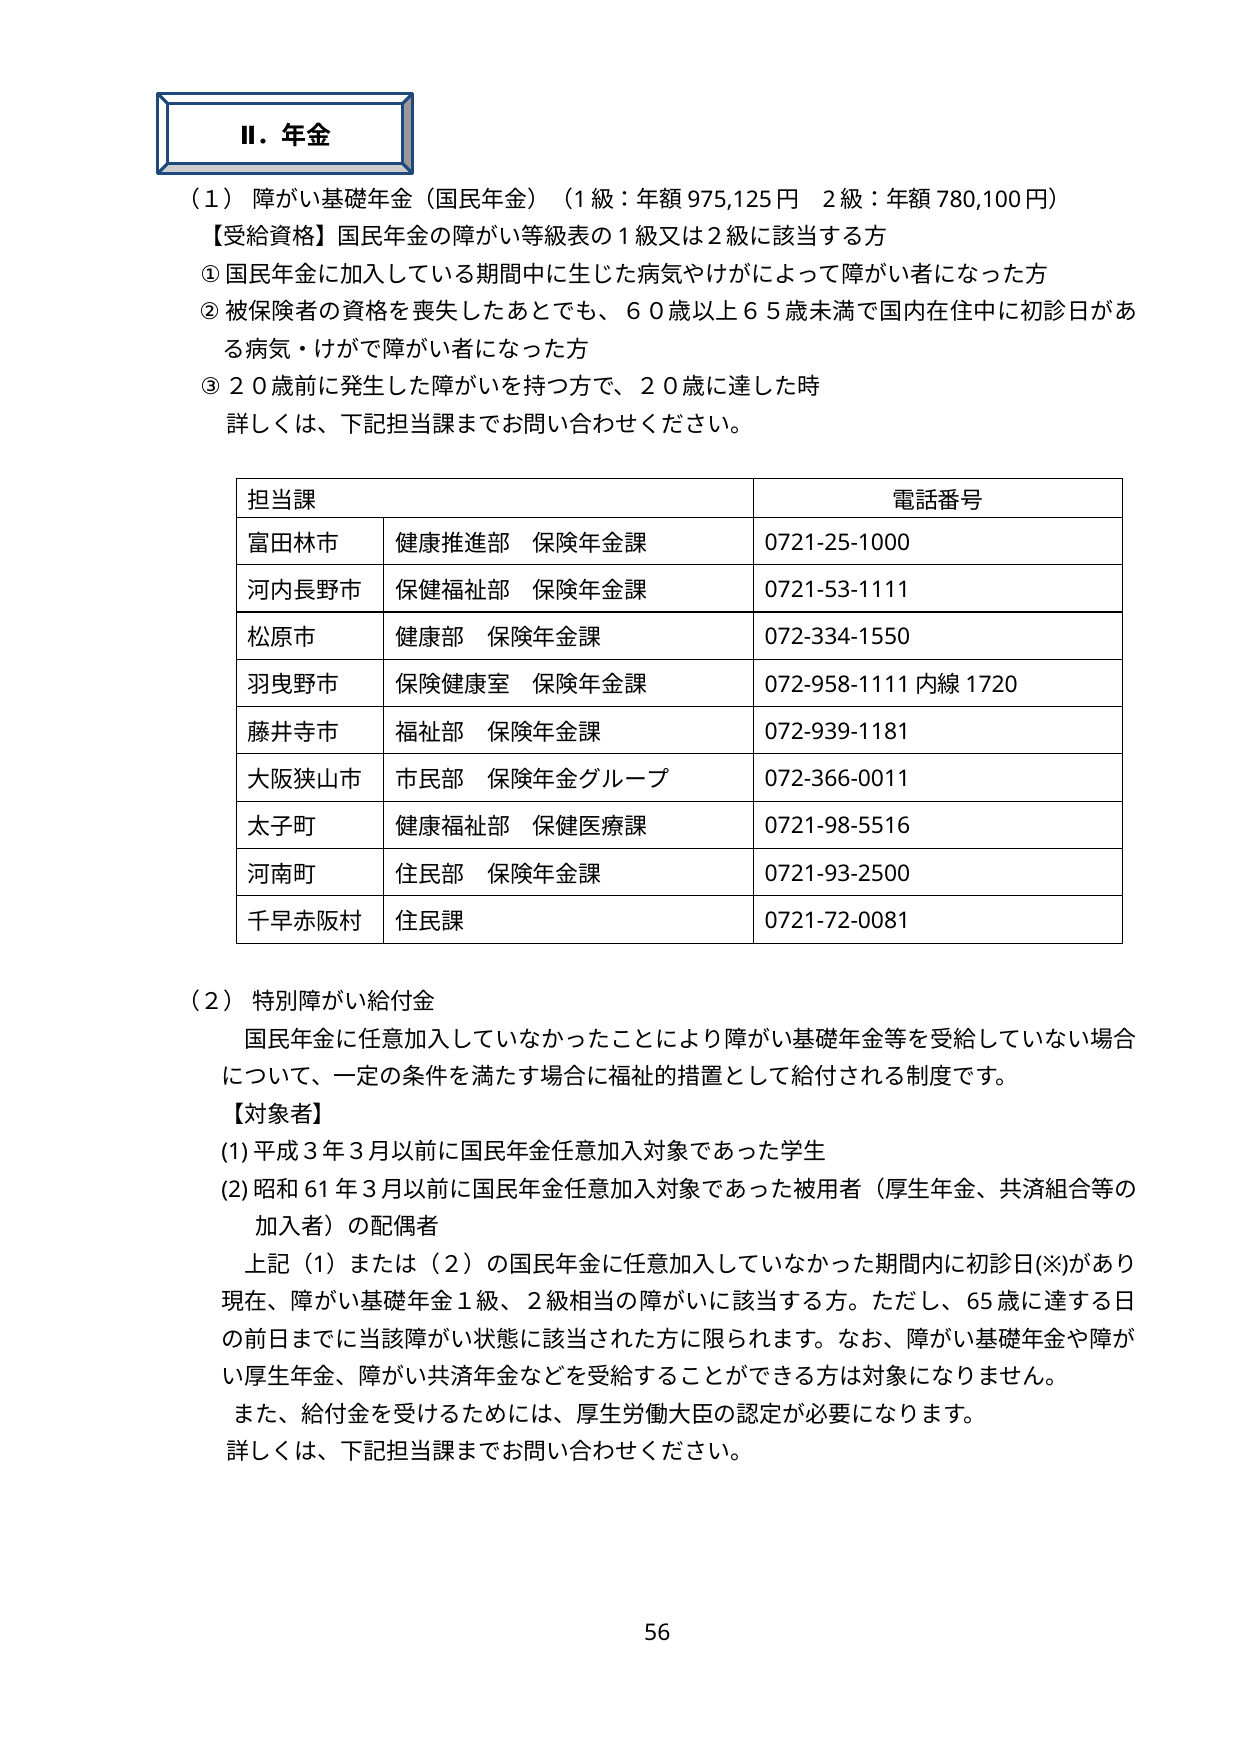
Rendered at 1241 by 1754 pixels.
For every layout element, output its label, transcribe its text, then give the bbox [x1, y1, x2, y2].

table_cell 072-366-0011 [754, 754, 1122, 801]
table_cell 河内長野市 [237, 565, 383, 611]
text ③２０歳前に発生した障がいを持つ方で、２０歳に達した時 [177, 366, 1137, 403]
table_cell 大阪狭山市 [237, 754, 383, 801]
table_header 電話番号 [754, 479, 1122, 517]
table_cell 住民部 保険年金課 [384, 849, 753, 895]
text 【受給資格】国民年金の障がい等級表の1級又は２級に該当する方 [177, 216, 1137, 253]
list 特別障がい給付金 [177, 981, 1137, 1018]
text (1) 平成３年３月以前に国民年金任意加入対象であった学生 [221, 1131, 1137, 1168]
table_cell 072-334-1550 [754, 613, 1122, 659]
text 上記（1）または（２）の国民年金に任意加入していなかった期間内に初診日(※)があり、現在、障がい基礎年金１級、２級相当の障がいに該当する方。ただし、65歳に達する日の前日までに当該障がい状態に該当された方に限られます。なお、障がい基礎年金や障がい厚生年金、障がい共済年金などを受給することができる方は対象になりません。 [221, 1243, 1137, 1393]
table_cell 健康福祉部 保健医療課 [384, 802, 753, 848]
list ②被保険者の資格を喪失したあとでも、６０歳以上６５歳未満で国内在住中に初診日がある病気・けがで障がい者になった方 [199, 291, 1137, 366]
table_cell 保険健康室 保険年金課 [384, 660, 753, 706]
table_header 担当課 [237, 479, 753, 517]
table_cell 松原市 [237, 613, 383, 659]
table_cell 藤井寺市 [237, 707, 383, 753]
text また、給付金を受けるためには、厚生労働大臣の認定が必要になります。 [221, 1393, 1137, 1431]
table_cell 市民部 保険年金グループ [384, 754, 753, 801]
text 詳しくは、下記担当課までお問い合わせください。 [226, 1431, 1137, 1468]
table_cell 072-939-1181 [754, 707, 1122, 753]
table_cell 0721-25-1000 [754, 518, 1122, 564]
table_cell 健康部 保険年金課 [384, 613, 753, 659]
table_cell 0721-93-2500 [754, 849, 1122, 895]
table_cell 健康推進部 保険年金課 [384, 518, 753, 564]
table_cell 太子町 [237, 802, 383, 848]
table_cell 0721-53-1111 [754, 565, 1122, 611]
table_cell 0721-72-0081 [754, 896, 1122, 942]
text ①国民年金に加入している期間中に生じた病気やけがによって障がい者になった方 [177, 253, 1137, 291]
list 障がい基礎年金（国民年金）（1級：年額975,125円 2級：年額780,100円） [177, 178, 1137, 216]
text (2) 昭和61年３月以前に国民年金任意加入対象であった被用者（厚生年金、共済組合等の加入者）の配偶者 [221, 1168, 1137, 1243]
text 【対象者】 [221, 1093, 1137, 1131]
text 詳しくは、下記担当課までお問い合わせください。 [226, 403, 1137, 441]
table_cell 福祉部 保険年金課 [384, 707, 753, 753]
table_cell 羽曳野市 [237, 660, 383, 706]
table_cell 河南町 [237, 849, 383, 895]
table_cell 千早赤阪村 [237, 896, 383, 942]
table_cell 072-958-1111内線1720 [754, 660, 1122, 706]
table_cell 保健福祉部 保険年金課 [384, 565, 753, 611]
text 国民年金に任意加入していなかったことにより障がい基礎年金等を受給していない場合について、一定の条件を満たす場合に福祉的措置として給付される制度です。 [221, 1018, 1137, 1093]
table_cell 0721-98-5516 [754, 802, 1122, 848]
table_cell 住民課 [384, 896, 753, 942]
table_cell 富田林市 [237, 518, 383, 564]
